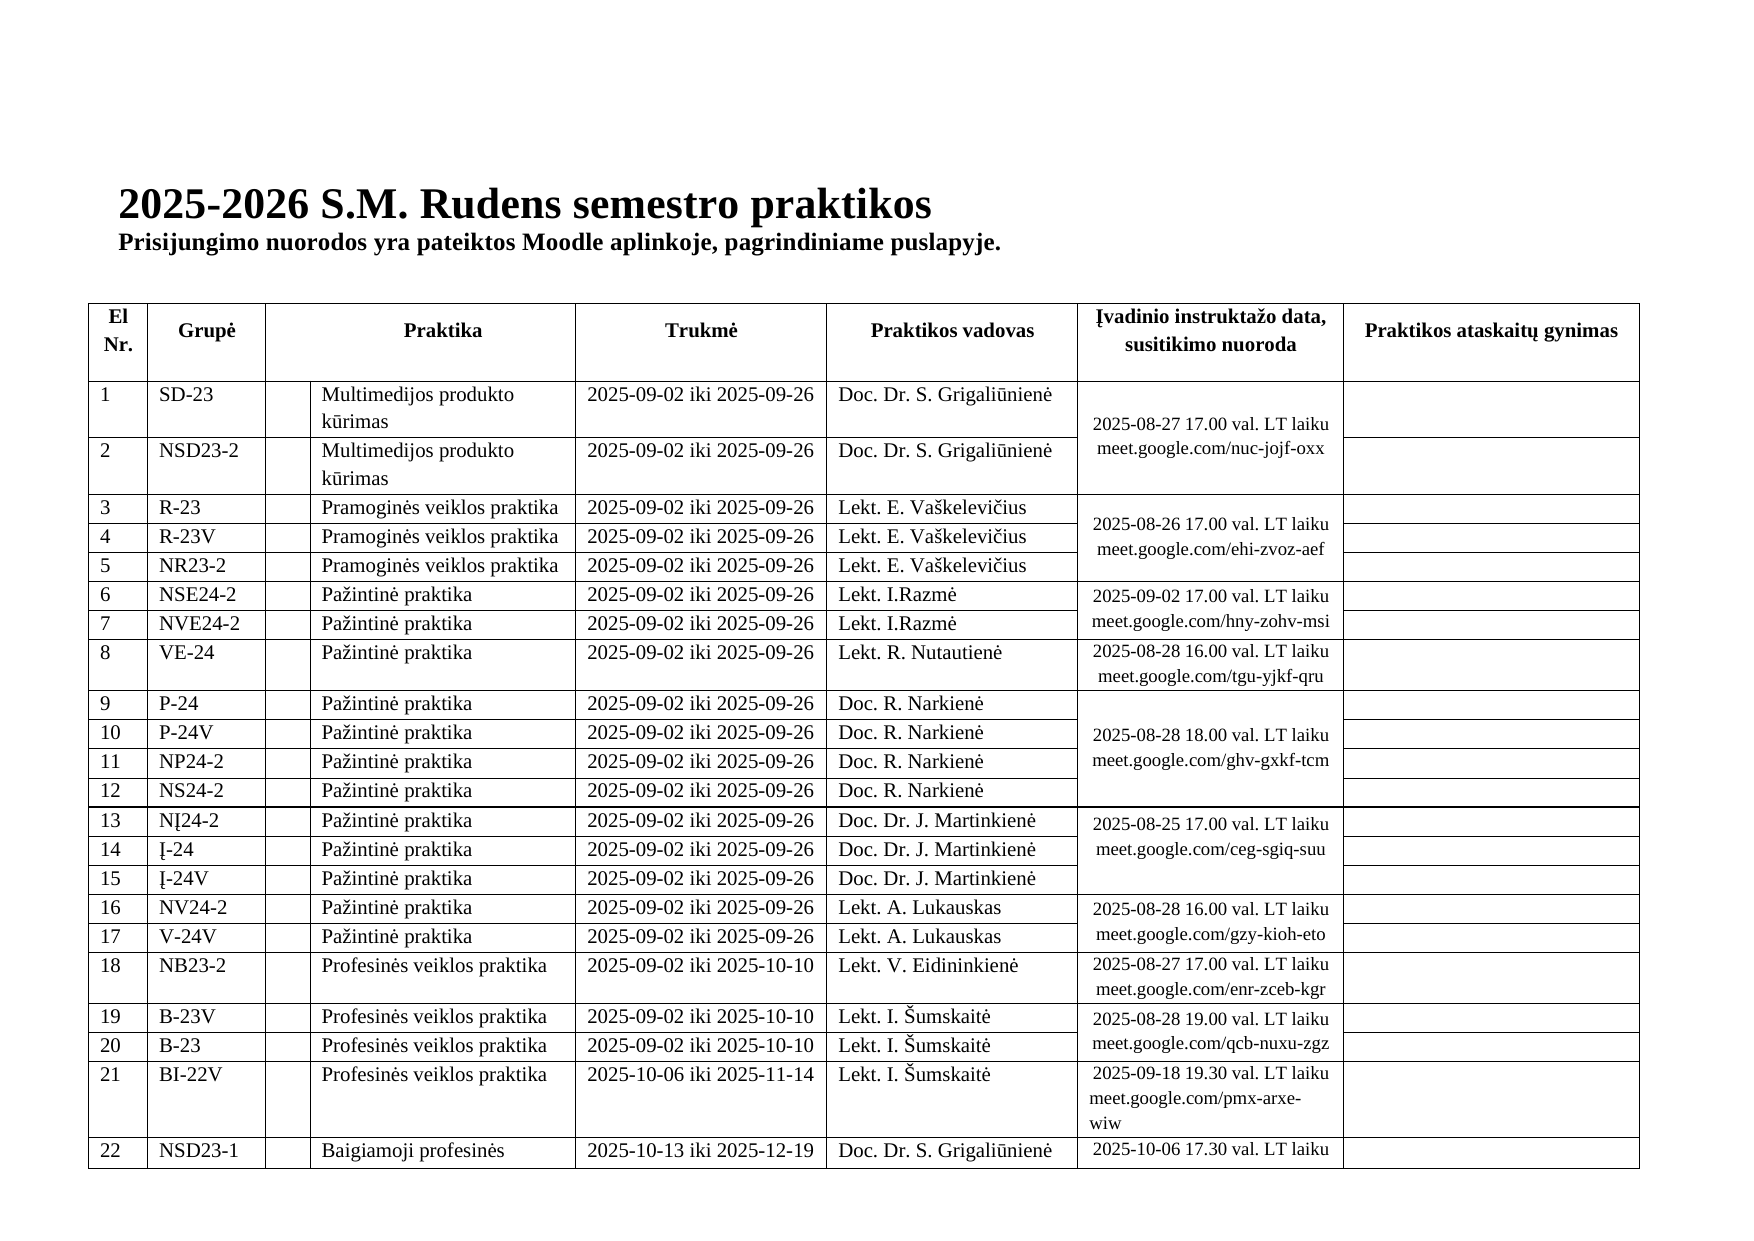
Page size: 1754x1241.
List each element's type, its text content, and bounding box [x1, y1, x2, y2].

table_cell Lekt. I. Šumskaitė [827, 1062, 1077, 1137]
table_cell [1344, 1004, 1355, 1032]
table_cell NSE24-2 [148, 582, 265, 610]
table_cell [1344, 582, 1355, 610]
table_cell NSD23-1 [148, 1138, 265, 1168]
table_cell Doc. Dr. J. Martinkienė [827, 866, 1077, 894]
table_cell [1344, 495, 1355, 523]
table_cell Pramoginės veiklos praktika [311, 524, 575, 552]
table_header Grupė [148, 304, 265, 381]
table_cell [266, 953, 310, 1003]
table_cell Pažintinė praktika [311, 611, 575, 639]
table_cell P-24 [148, 691, 265, 719]
table_cell 2025-09-18 19.30 val. LT laiku meet.google.com/pmx-arxe-wiw [1078, 1062, 1343, 1137]
table_header Praktikos ataskaitų gynimas [1344, 304, 1639, 381]
table_cell [1344, 749, 1355, 777]
table_header Praktikos vadovas [827, 304, 1077, 381]
table_cell [266, 691, 310, 719]
table_cell [266, 553, 310, 581]
table_cell [266, 495, 310, 523]
table_cell [266, 524, 310, 552]
table_cell 20 [89, 1033, 147, 1061]
table_cell 14 [89, 837, 147, 864]
table_cell NR23-2 [148, 553, 265, 581]
table_cell [266, 382, 310, 437]
table_cell Doc. Dr. J. Martinkienė [827, 837, 1077, 864]
table_cell Pažintinė praktika [311, 720, 575, 748]
table_cell 15 [89, 866, 147, 894]
table_cell 2025-09-02 iki 2025-10-10 [576, 1004, 826, 1032]
table_header Įvadinio instruktažo data, susitikimo nuoroda [1078, 304, 1343, 381]
table_cell Lekt. A. Lukauskas [827, 895, 1077, 923]
table_cell [1344, 382, 1639, 437]
table_cell Multimedijos produkto kūrimas [311, 438, 575, 494]
table_cell VE-24 [148, 640, 265, 690]
table_cell 2025-08-26 17.00 val. LT laiku meet.google.com/ehi-zvoz-aef [1078, 495, 1343, 581]
table_cell 3 [89, 495, 147, 523]
table_cell NĮ24-2 [148, 808, 265, 836]
table_cell 11 [89, 749, 147, 777]
table_cell Profesinės veiklos praktika [311, 1033, 575, 1061]
table_cell Pažintinė praktika [311, 640, 575, 690]
table_cell 2 [89, 438, 147, 494]
table_cell Profesinės veiklos praktika [311, 1062, 575, 1137]
table_cell [266, 720, 310, 748]
table_cell 2025-09-02 iki 2025-09-26 [576, 553, 826, 581]
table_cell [1078, 1138, 1343, 1168]
table_cell 6 [89, 582, 147, 610]
table_cell Lekt. V. Eidininkienė [827, 953, 1077, 1003]
table_cell 2025-08-25 17.00 val. LT laiku meet.google.com/ceg-sgiq-suu [1078, 808, 1343, 894]
table_cell 4 [89, 524, 147, 552]
table_header El Nr. [89, 304, 147, 381]
table_cell Doc. Dr. J. Martinkienė [827, 808, 1077, 836]
table_cell 12 [89, 779, 147, 806]
table_cell [266, 924, 310, 952]
text 2025-2026 S.M. Rudens semestro praktikos [118, 177, 1577, 227]
table_cell [1344, 1138, 1639, 1168]
table_cell [1344, 611, 1355, 639]
table_cell V-24V [148, 924, 265, 952]
table_cell 2025-09-02 iki 2025-09-26 [576, 640, 826, 690]
table_cell 2025-09-02 iki 2025-09-26 [576, 866, 826, 894]
table_cell Pažintinė praktika [311, 779, 575, 806]
table_cell Profesinės veiklos praktika [311, 1004, 575, 1032]
table_cell [1344, 924, 1355, 952]
table_cell [1344, 953, 1639, 1003]
table_cell [266, 866, 310, 894]
table_cell 2025-09-02 iki 2025-09-26 [576, 808, 826, 836]
table_cell [266, 611, 310, 639]
table_cell [266, 1062, 310, 1137]
table_cell 2025-09-02 iki 2025-09-26 [576, 524, 826, 552]
table_cell [1344, 837, 1355, 864]
table_cell 2025-09-02 iki 2025-10-10 [576, 1033, 826, 1061]
table_cell [266, 438, 310, 494]
table_cell Lekt. A. Lukauskas [827, 924, 1077, 952]
table_cell Lekt. R. Nutautienė [827, 640, 1077, 690]
table_cell [266, 582, 310, 610]
table_cell Pažintinė praktika [311, 691, 575, 719]
table_cell BI-22V [148, 1062, 265, 1137]
table_cell 10 [89, 720, 147, 748]
table_cell R-23 [148, 495, 265, 523]
table_cell 19 [89, 1004, 147, 1032]
table_cell [1344, 895, 1355, 923]
table_cell Pažintinė praktika [311, 866, 575, 894]
table_cell Lekt. I. Šumskaitė [827, 1033, 1077, 1061]
table_cell R-23V [148, 524, 265, 552]
text Prisijungimo nuorodos yra pateiktos Moodle aplinkoje, pagrindiniame puslapyje. [118, 227, 1577, 256]
table_cell NB23-2 [148, 953, 265, 1003]
table_cell Doc. R. Narkienė [827, 691, 1077, 719]
table_cell Pažintinė praktika [311, 808, 575, 836]
table_cell B-23 [148, 1033, 265, 1061]
table_cell Lekt. E. Vaškelevičius [827, 553, 1077, 581]
table_cell [1628, 1033, 1639, 1061]
table_cell [1344, 779, 1355, 806]
table_cell [1344, 808, 1355, 836]
table_cell [266, 1004, 310, 1032]
table_cell 2025-08-28 16.00 val. LT laiku meet.google.com/tgu-yjkf-qru [1078, 640, 1343, 690]
table_cell [1344, 1033, 1355, 1061]
table_cell 2025-09-02 iki 2025-10-10 [576, 953, 826, 1003]
table_cell [1628, 524, 1639, 552]
table_cell 2025-08-28 16.00 val. LT laiku meet.google.com/gzy-kioh-eto [1078, 895, 1343, 952]
table_cell [1344, 866, 1355, 894]
table_cell 5 [89, 553, 147, 581]
table_cell [1628, 779, 1639, 806]
table_cell Lekt. I.Razmė [827, 582, 1077, 610]
table_cell 2025-09-02 iki 2025-09-26 [576, 720, 826, 748]
table_cell [1344, 640, 1639, 690]
table_cell Doc. Dr. S. Grigaliūnienė [827, 438, 1077, 494]
table_cell NV24-2 [148, 895, 265, 923]
table_cell 2025-08-27 17.00 val. LT laiku meet.google.com/enr-zceb-kgr [1078, 953, 1343, 1003]
table_cell 2025-08-27 17.00 val. LT laiku meet.google.com/nuc-jojf-oxx [1078, 382, 1343, 494]
table_cell [1628, 866, 1639, 894]
table_cell 7 [89, 611, 147, 639]
table_cell 2025-09-02 iki 2025-09-26 [576, 438, 826, 494]
table_cell 2025-09-02 iki 2025-09-26 [576, 779, 826, 806]
table_cell [1628, 553, 1639, 581]
table_cell [266, 749, 310, 777]
table_cell Doc. Dr. S. Grigaliūnienė [827, 382, 1077, 437]
table_cell [1344, 691, 1355, 719]
table_cell SD-23 [148, 382, 265, 437]
table_cell 17 [89, 924, 147, 952]
table_cell Doc. R. Narkienė [827, 749, 1077, 777]
table_cell [1628, 808, 1639, 836]
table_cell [827, 1138, 1077, 1168]
table_cell 18 [89, 953, 147, 1003]
table_cell [1628, 582, 1639, 610]
table_cell 2025-09-02 iki 2025-09-26 [576, 837, 826, 864]
table_cell Pažintinė praktika [311, 895, 575, 923]
table_cell [1628, 720, 1639, 748]
table_cell 2025-09-02 iki 2025-09-26 [576, 924, 826, 952]
table_header Trukmė [576, 304, 826, 381]
table_cell 16 [89, 895, 147, 923]
table_cell 8 [89, 640, 147, 690]
table_cell P-24V [148, 720, 265, 748]
table_cell 2025-09-02 iki 2025-09-26 [576, 582, 826, 610]
table_cell 2025-09-02 iki 2025-09-26 [576, 691, 826, 719]
table_cell 2025-09-02 iki 2025-09-26 [576, 895, 826, 923]
table_cell [266, 1033, 310, 1061]
table_cell 2025-09-02 17.00 val. LT laiku meet.google.com/hny-zohv-msi [1078, 582, 1343, 639]
table_cell 1 [89, 382, 147, 437]
table_cell NSD23-2 [148, 438, 265, 494]
table_cell Pažintinė praktika [311, 749, 575, 777]
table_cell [576, 1138, 826, 1168]
table_cell Profesinės veiklos praktika [311, 953, 575, 1003]
table_cell Doc. R. Narkienė [827, 720, 1077, 748]
table_cell Į-24V [148, 866, 265, 894]
table_cell NS24-2 [148, 779, 265, 806]
table_cell [1628, 924, 1639, 952]
table_cell 2025-10-06 iki 2025-11-14 [576, 1062, 826, 1137]
table_cell [1344, 720, 1355, 748]
table_cell [1628, 749, 1639, 777]
table_cell [1628, 611, 1639, 639]
table_cell [1628, 895, 1639, 923]
table_cell Multimedijos produkto kūrimas [311, 382, 575, 437]
table_cell 22 [89, 1138, 147, 1168]
table_cell NP24-2 [148, 749, 265, 777]
table_cell 21 [89, 1062, 147, 1137]
table_cell [1344, 438, 1639, 494]
table_cell [1628, 1004, 1639, 1032]
table_cell [1344, 1062, 1639, 1137]
table_cell Lekt. I. Šumskaitė [827, 1004, 1077, 1032]
table_cell [1628, 837, 1639, 864]
table_cell Pažintinė praktika [311, 582, 575, 610]
table_cell [266, 837, 310, 864]
table_cell Lekt. E. Vaškelevičius [827, 495, 1077, 523]
table_cell [1344, 553, 1355, 581]
table_cell Į-24 [148, 837, 265, 864]
table_cell [1628, 691, 1639, 719]
table_header [266, 304, 310, 381]
table_cell Pažintinė praktika [311, 837, 575, 864]
table_cell B-23V [148, 1004, 265, 1032]
table_cell 2025-09-02 iki 2025-09-26 [576, 611, 826, 639]
table_cell [266, 895, 310, 923]
table_cell Doc. R. Narkienė [827, 779, 1077, 806]
table_cell Pramoginės veiklos praktika [311, 553, 575, 581]
table_cell 13 [89, 808, 147, 836]
table_cell [266, 640, 310, 690]
table_cell NVE24-2 [148, 611, 265, 639]
table_cell Pažintinė praktika [311, 924, 575, 952]
table_cell [266, 1138, 310, 1168]
table_header Praktika [310, 304, 575, 381]
table_cell 9 [89, 691, 147, 719]
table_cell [311, 1138, 575, 1168]
table_cell Lekt. I.Razmė [827, 611, 1077, 639]
table_cell Pramoginės veiklos praktika [311, 495, 575, 523]
table_cell [1344, 524, 1355, 552]
table_cell 2025-09-02 iki 2025-09-26 [576, 495, 826, 523]
table_cell Lekt. E. Vaškelevičius [827, 524, 1077, 552]
table_cell 2025-09-02 iki 2025-09-26 [576, 749, 826, 777]
table_cell [266, 779, 310, 806]
table_cell [266, 808, 310, 836]
table_cell 2025-08-28 19.00 val. LT laiku meet.google.com/qcb-nuxu-zgz [1078, 1004, 1343, 1061]
table_cell 2025-09-02 iki 2025-09-26 [576, 382, 826, 437]
table_cell [1628, 495, 1639, 523]
table_cell 2025-08-28 18.00 val. LT laiku meet.google.com/ghv-gxkf-tcm [1078, 691, 1343, 806]
